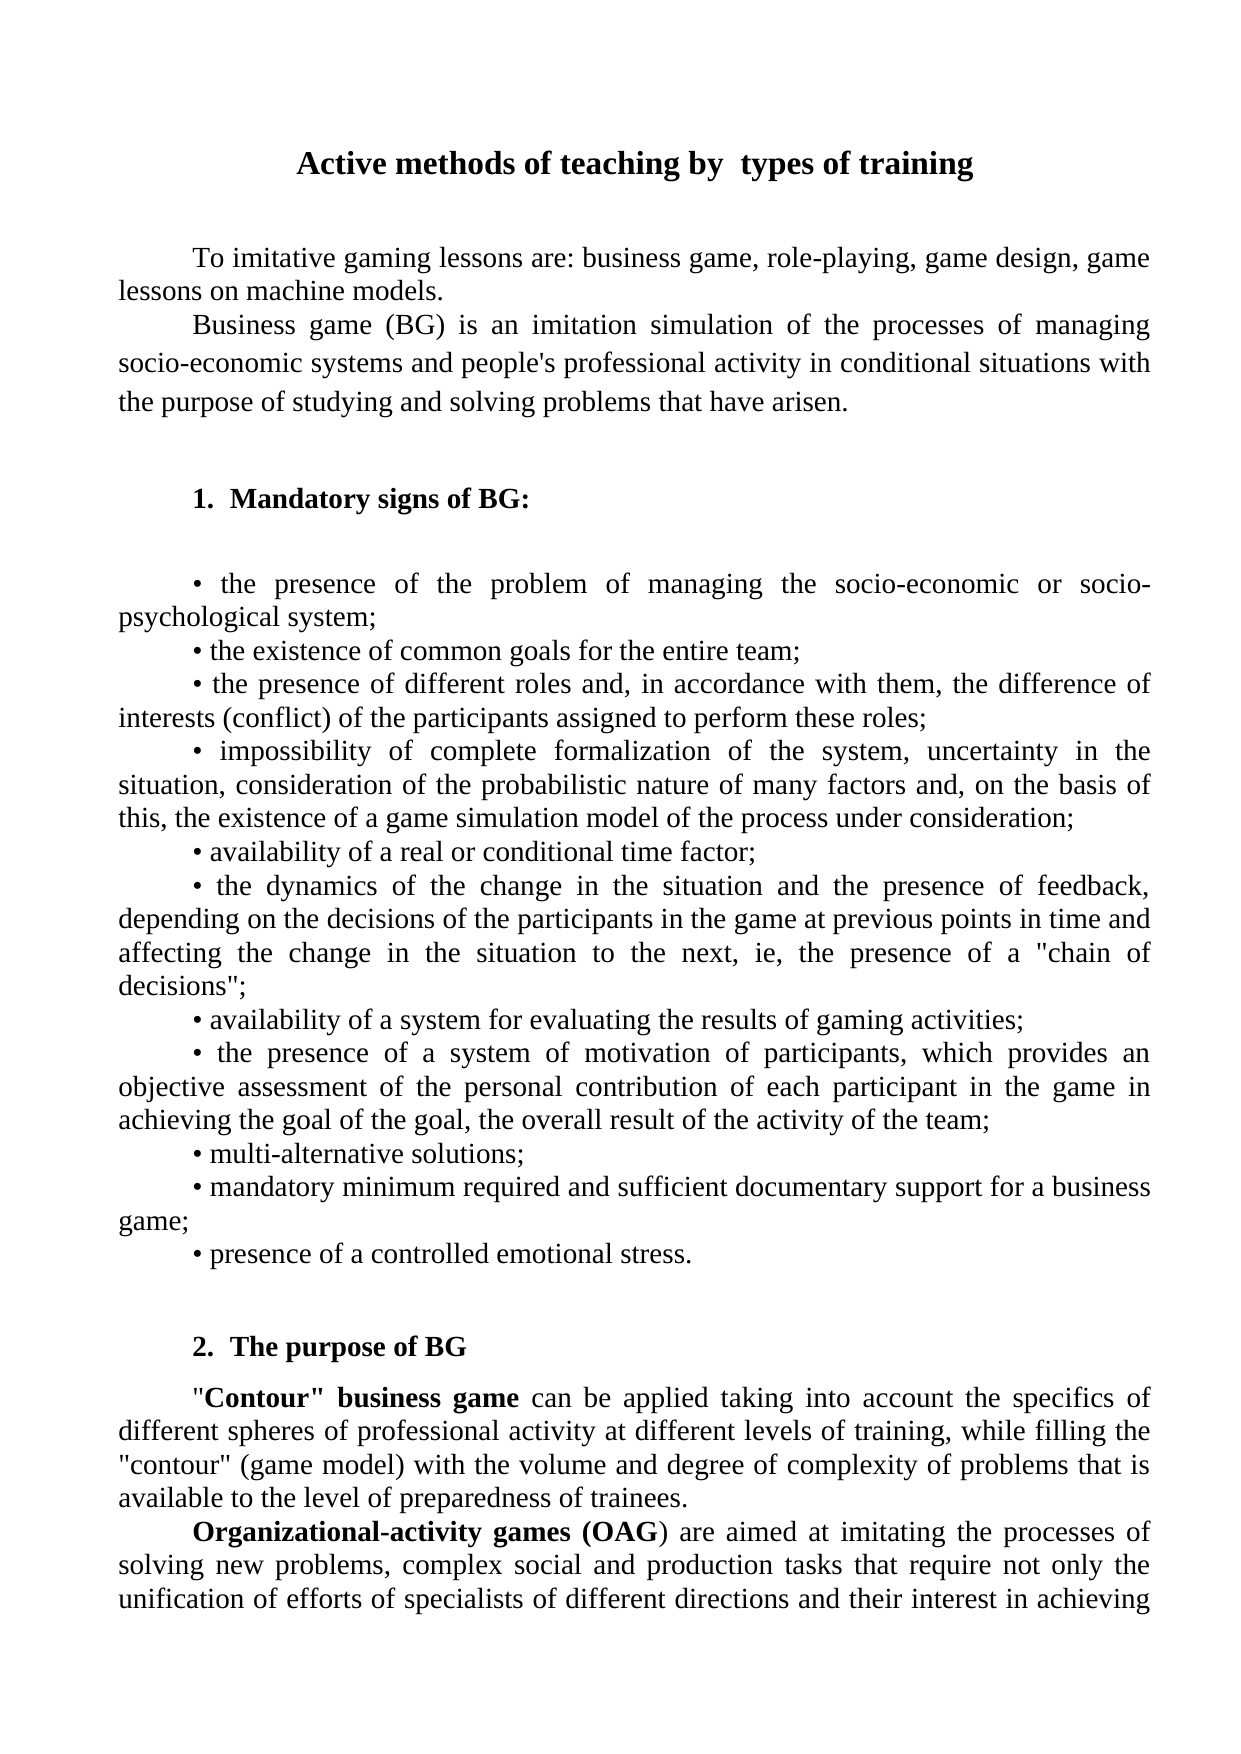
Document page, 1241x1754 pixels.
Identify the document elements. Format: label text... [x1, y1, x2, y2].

text • impossibility of complete formalization of the system, uncertainty in the situation, consideration of the probabilistic nature of many factors and, on the basis of this, the existence of a game simulation model of the process under consideration; [118, 733, 1152, 834]
text To imitative gaming lessons are: business game, role-playing, game design, game lessons on machine models. [118, 240, 1152, 307]
text • the presence of the problem of managing the socio-economic or socio-psychological system; [118, 566, 1152, 633]
text • availability of a real or conditional time factor; [118, 834, 1152, 868]
text • the dynamics of the change in the situation and the presence of feedback, depending on the decisions of the participants in the game at previous points in time and affecting the change in the situation to the next, ie, the presence of a "chain of decisions"; [118, 868, 1152, 1002]
text "Contour" business game can be applied taking into account the specifics of different spheres of professional activity at different levels of training, while filling the "contour" (game model) with the volume and degree of complexity of problems that is available to the level of preparedness of trainees. [118, 1380, 1152, 1514]
subtitle Active methods of teaching by types of training [118, 143, 1152, 181]
text • the presence of a system of motivation of participants, which provides an objective assessment of the personal contribution of each participant in the game in achieving the goal of the goal, the overall result of the activity of the team; [118, 1035, 1152, 1136]
text • mandatory minimum required and sufficient documentary support for a business game; [118, 1169, 1152, 1237]
text • multi-alternative solutions; [118, 1136, 1152, 1169]
subtitle The purpose of BG [192, 1329, 1152, 1362]
text • the presence of different roles and, in accordance with them, the difference of interests (conflict) of the participants assigned to perform these roles; [118, 666, 1152, 733]
text • presence of a controlled emotional stress. [118, 1237, 1152, 1270]
text • availability of a system for evaluating the results of gaming activities; [118, 1002, 1152, 1035]
subtitle Mandatory signs of BG: [192, 481, 1152, 515]
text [118, 1514, 1152, 1614]
text • the existence of common goals for the entire team; [118, 633, 1152, 666]
text Business game (BG) is an imitation simulation of the processes of managing socio-economic systems and people's professional activity in conditional situations with the purpose of studying and solving problems that have arisen. [118, 307, 1152, 418]
